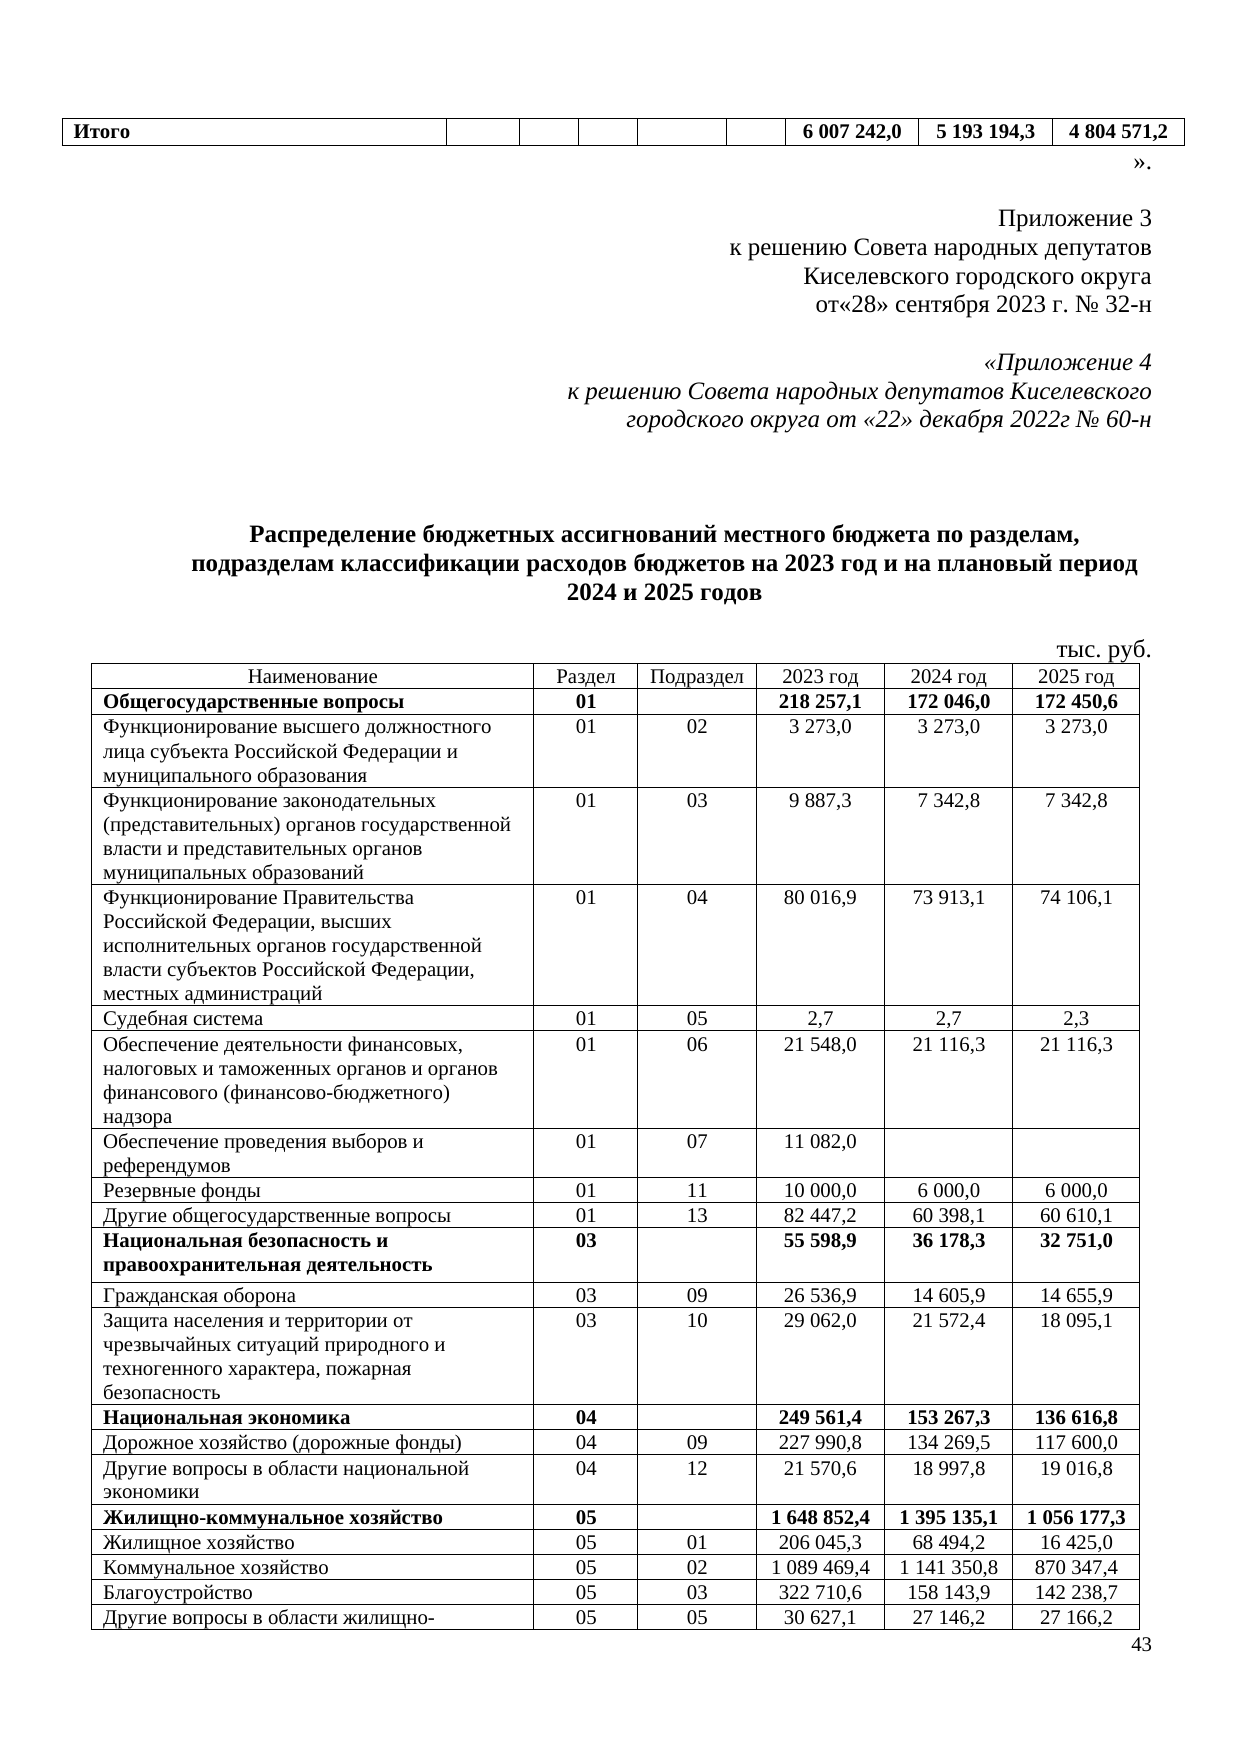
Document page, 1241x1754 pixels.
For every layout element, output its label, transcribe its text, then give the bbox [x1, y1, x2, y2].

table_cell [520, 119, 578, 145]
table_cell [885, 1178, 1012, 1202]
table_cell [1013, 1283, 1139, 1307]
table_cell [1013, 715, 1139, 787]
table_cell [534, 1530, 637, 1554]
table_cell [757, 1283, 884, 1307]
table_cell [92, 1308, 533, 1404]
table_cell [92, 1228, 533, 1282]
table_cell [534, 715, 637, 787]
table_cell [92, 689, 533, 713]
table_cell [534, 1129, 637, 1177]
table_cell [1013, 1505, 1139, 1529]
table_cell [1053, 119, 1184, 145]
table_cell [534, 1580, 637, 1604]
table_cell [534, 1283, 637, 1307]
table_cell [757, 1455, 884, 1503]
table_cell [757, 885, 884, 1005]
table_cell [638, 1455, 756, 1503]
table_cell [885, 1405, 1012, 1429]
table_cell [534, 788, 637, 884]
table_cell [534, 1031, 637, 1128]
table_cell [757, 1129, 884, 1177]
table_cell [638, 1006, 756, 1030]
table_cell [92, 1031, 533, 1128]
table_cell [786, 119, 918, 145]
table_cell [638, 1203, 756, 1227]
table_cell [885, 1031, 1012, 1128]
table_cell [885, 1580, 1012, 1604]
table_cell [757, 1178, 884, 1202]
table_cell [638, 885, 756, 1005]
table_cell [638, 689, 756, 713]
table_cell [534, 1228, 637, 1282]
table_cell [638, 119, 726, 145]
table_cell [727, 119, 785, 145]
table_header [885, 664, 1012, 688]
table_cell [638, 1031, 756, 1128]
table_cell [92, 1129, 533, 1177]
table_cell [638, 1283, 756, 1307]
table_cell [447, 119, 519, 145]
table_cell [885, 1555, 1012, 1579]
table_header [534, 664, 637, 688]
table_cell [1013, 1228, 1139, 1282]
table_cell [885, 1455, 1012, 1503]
text «Приложение 4 [177, 347, 1152, 376]
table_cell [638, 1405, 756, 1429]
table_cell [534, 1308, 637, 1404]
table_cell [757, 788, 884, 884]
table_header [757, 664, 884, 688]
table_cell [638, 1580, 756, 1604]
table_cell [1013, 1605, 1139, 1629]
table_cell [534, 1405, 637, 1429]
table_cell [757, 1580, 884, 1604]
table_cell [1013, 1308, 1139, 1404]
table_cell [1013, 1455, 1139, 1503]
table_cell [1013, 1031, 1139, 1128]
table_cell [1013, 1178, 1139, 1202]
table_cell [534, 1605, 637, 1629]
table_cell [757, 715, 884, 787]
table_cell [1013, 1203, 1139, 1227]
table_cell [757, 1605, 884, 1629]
text к решению Совета народных депутатов [177, 232, 1152, 261]
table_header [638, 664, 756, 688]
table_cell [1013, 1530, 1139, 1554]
text к решению Совета народных депутатов Киселевского [177, 376, 1152, 404]
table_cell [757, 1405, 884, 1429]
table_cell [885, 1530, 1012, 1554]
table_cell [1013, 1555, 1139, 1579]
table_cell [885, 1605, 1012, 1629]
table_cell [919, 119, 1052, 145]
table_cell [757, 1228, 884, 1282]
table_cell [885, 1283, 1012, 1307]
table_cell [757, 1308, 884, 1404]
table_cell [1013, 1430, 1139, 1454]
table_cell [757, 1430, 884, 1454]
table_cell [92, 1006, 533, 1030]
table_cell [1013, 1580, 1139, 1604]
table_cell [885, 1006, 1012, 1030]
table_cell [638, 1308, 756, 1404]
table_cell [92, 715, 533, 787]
text Киселевского городского округа [177, 261, 1152, 289]
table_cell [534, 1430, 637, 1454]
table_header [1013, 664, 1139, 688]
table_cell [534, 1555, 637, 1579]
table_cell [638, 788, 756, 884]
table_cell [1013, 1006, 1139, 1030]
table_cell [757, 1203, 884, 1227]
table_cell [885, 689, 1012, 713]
text Приложение 3 [177, 203, 1152, 232]
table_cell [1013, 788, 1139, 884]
text городского округа от «22» декабря 2022г № 60-н [177, 404, 1152, 433]
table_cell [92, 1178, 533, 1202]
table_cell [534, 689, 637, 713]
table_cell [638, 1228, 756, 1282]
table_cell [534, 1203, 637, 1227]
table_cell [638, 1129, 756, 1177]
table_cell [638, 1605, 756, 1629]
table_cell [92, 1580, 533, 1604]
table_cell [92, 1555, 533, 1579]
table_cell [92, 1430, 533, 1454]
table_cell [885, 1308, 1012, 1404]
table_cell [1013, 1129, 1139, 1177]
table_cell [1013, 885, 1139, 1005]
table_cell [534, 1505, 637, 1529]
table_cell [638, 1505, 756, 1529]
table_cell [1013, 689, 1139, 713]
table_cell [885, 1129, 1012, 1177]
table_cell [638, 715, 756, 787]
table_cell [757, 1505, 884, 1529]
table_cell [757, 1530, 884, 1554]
text ». [177, 146, 1152, 174]
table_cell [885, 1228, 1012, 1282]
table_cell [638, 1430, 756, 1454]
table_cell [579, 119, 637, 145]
text тыс. руб. [177, 634, 1152, 663]
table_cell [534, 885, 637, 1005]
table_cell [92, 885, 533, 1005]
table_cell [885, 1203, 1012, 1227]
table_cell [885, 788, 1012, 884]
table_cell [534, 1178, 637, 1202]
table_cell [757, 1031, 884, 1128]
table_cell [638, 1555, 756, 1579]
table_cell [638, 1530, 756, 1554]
text Распределение бюджетных ассигнований местного бюджета по разделам, подразделам классификации расходов бюджетов на 2023 год и на плановый период 2024 и 2025 годов [177, 519, 1152, 606]
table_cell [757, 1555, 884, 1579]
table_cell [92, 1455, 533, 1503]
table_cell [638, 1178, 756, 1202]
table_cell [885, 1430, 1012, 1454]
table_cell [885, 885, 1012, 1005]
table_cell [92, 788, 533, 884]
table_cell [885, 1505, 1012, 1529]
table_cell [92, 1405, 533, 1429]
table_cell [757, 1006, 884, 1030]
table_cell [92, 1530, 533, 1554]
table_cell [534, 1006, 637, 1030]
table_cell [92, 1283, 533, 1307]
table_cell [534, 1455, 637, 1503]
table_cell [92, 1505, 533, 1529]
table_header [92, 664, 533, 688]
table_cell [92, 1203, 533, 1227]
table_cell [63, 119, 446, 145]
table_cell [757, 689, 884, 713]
text от«28» сентября 2023 г. № 32-н [177, 289, 1152, 318]
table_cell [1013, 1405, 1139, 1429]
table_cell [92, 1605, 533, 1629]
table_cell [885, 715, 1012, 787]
